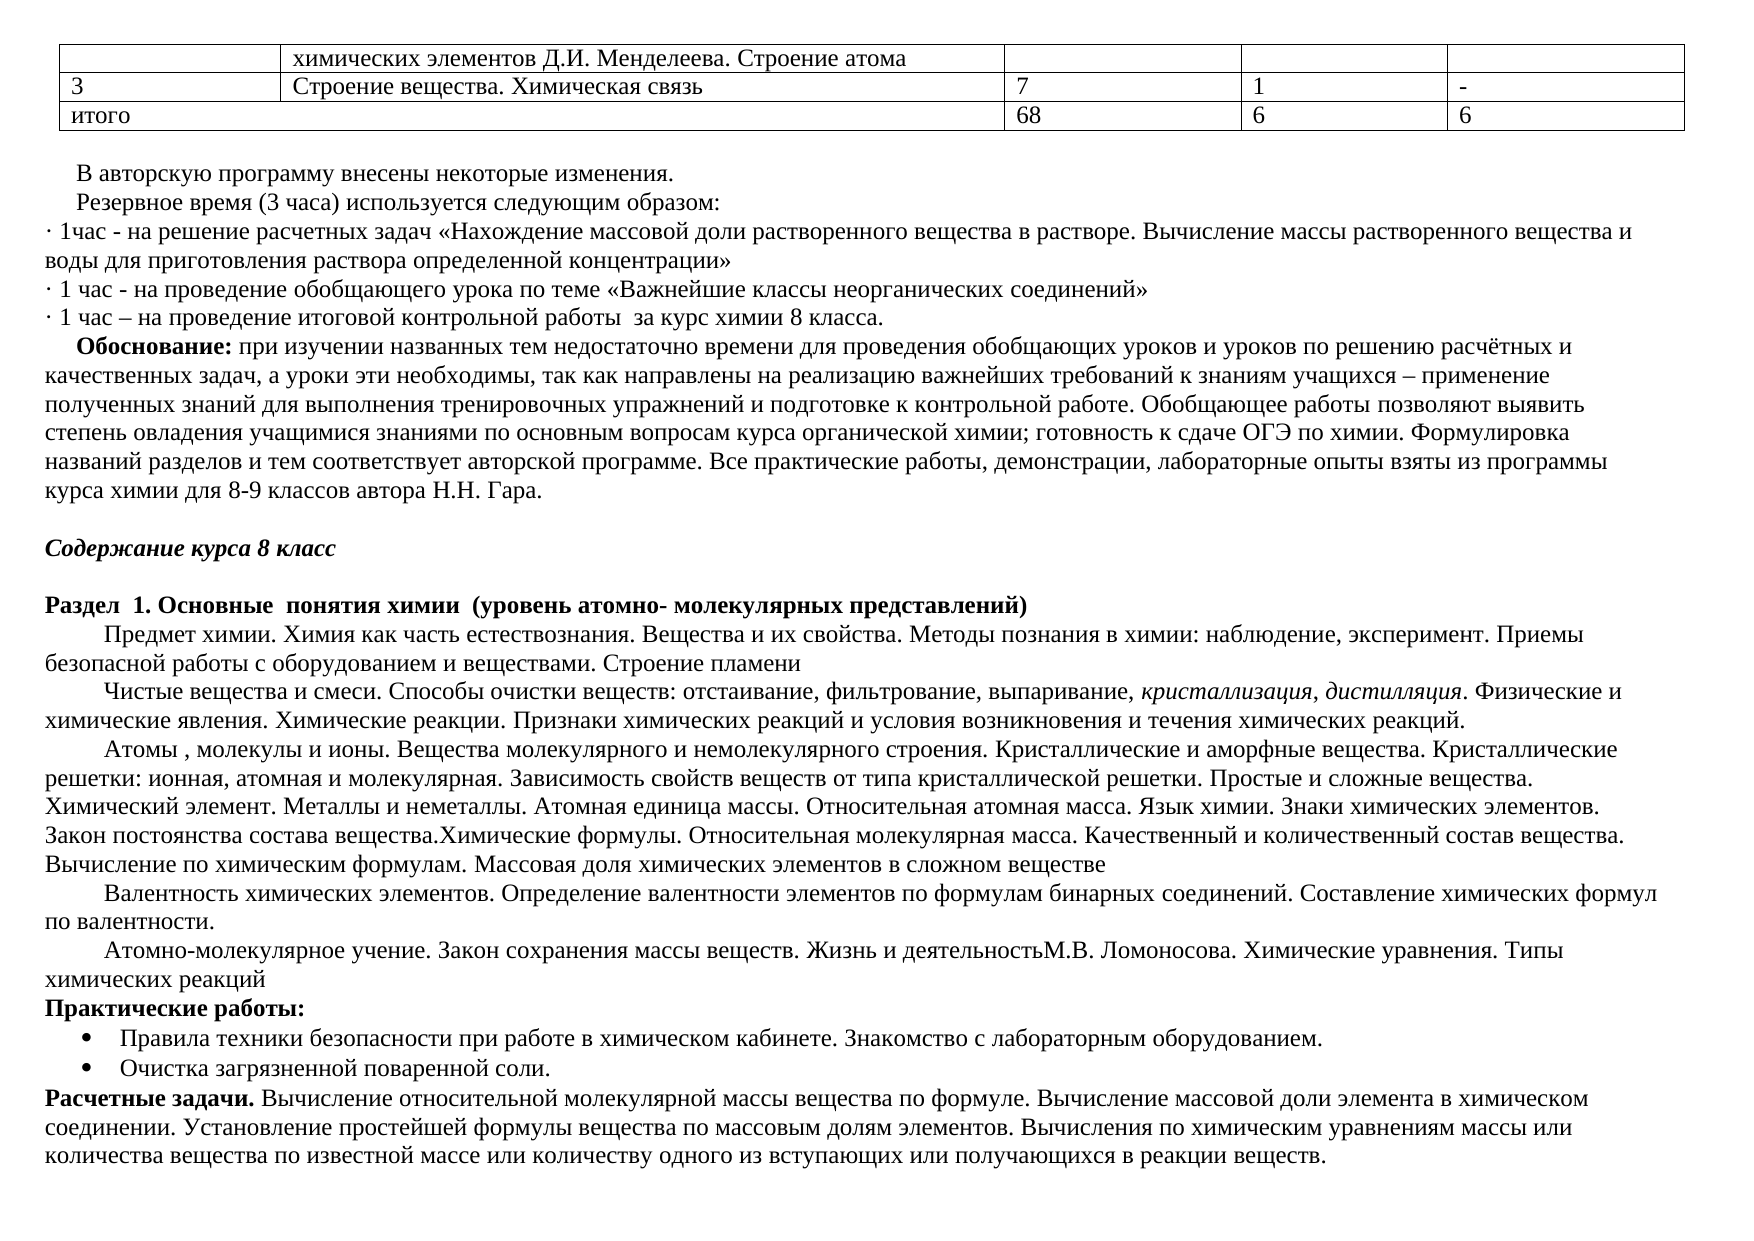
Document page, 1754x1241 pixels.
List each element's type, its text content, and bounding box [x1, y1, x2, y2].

table_cell - [1448, 73, 1684, 101]
table_cell 1 [1242, 73, 1447, 101]
table_header [1242, 45, 1447, 72]
table_cell 68 [1005, 102, 1241, 130]
table_cell Строение вещества. Химическая связь [281, 73, 1004, 101]
text Атомы , молекулы и ионы. Вещества молекулярного и немолекулярного строения. Кристаллические и аморфные вещества. Кристаллические решетки: ионная, атомная и молекулярная. Зависимость свойств веществ от типа кристаллической решетки. Простые и сложные вещества. [44, 734, 1666, 791]
list 1час - на решение расчетных задач «Нахождение массовой доли растворенного вещества в растворе. Вычисление массы растворенного вещества и воды для приготовления раствора определенной концентрации» [44, 216, 1633, 273]
table_cell итого [60, 102, 1004, 130]
table_header [60, 45, 280, 72]
text Чистые вещества и смеси. Способы очистки веществ: отстаивание, фильтрование, выпаривание, кристаллизация, дистилляция. Физические и химические явления. Химические реакции. Признаки химических реакций и условия возникновения и течения химических реакций. [44, 676, 1624, 734]
text Раздел 1. Основные понятия химии (уровень атомно- молекулярных представлений) [44, 590, 1754, 619]
table_header [1448, 45, 1684, 72]
list Правила техники безопасности при работе в химическом кабинете. Знакомство с лабораторным оборудованием. [82, 1022, 1754, 1052]
table_header [1005, 45, 1241, 72]
list 1 час – на проведение итоговой контрольной работы за курс химии 8 класса. [44, 302, 1754, 331]
table_cell 7 [1005, 73, 1241, 101]
table_cell 6 [1242, 102, 1447, 130]
text Валентность химических элементов. Определение валентности элементов по формулам бинарных соединений. Составление химических формул по валентности. [44, 878, 1666, 935]
text Расчетные задачи. Вычисление относительной молекулярной массы вещества по формуле. Вычисление массовой доли элемента в химическом соединении. Установление простейшей формулы вещества по массовым долям элементов. Вычисления по химическим уравнениям массы или количества вещества по известной массе или количеству одного из вступающих или получающихся в реакции веществ. [44, 1083, 1591, 1169]
text В авторскую программу внесены некоторые изменения. Резервное время (3 часа) используется следующим образом: [76, 158, 779, 216]
text Содержание курса 8 класс [44, 533, 1754, 562]
text Химический элемент. Металлы и неметаллы. Атомная единица массы. Относительная атомная масса. Язык химии. Знаки химических элементов. Закон постоянства состава вещества.Химические формулы. Относительная молекулярная масса. Качественный и количественный состав вещества. Вычисление по химическим формулам. Массовая доля химических элементов в сложном веществе [44, 791, 1659, 878]
text Атомно-молекулярное учение. Закон сохранения массы веществ. Жизнь и деятельностьМ.В. Ломоносова. Химические уравнения. Типы химических реакций [44, 935, 1666, 993]
list Очистка загрязненной поваренной соли. [82, 1052, 1754, 1083]
table_cell 3 [60, 73, 280, 101]
table_header химических элементов Д.И. Менделеева. Строение атома [281, 45, 1004, 72]
list 1 час - на проведение обобщающего урока по теме «Важнейшие классы неорганических соединений» [44, 274, 1754, 302]
subtitle Практические работы: [44, 993, 1754, 1022]
text Обоснование: при изучении названных тем недостаточно времени для проведения обобщающих уроков и уроков по решению расчётных и качественных задач, а уроки эти необходимы, так как направлены на реализацию важнейших требований к знаниям учащихся – применение полученных знаний для выполнения тренировочных упражнений и подготовке к контрольной работе. Обобщающее работы позволяют выявить степень овладения учащимися знаниями по основным вопросам курса органической химии; готовность к сдаче ОГЭ по химии. Формулировка названий разделов и тем соответствует авторской программе. Все практические работы, демонстрации, лабораторные опыты взяты из программы курса химии для 8-9 классов автора Н.Н. Гара. [44, 331, 1610, 504]
table_cell 6 [1448, 102, 1684, 130]
text Предмет химии. Химия как часть естествознания. Вещества и их свойства. Методы познания в химии: наблюдение, эксперимент. Приемы безопасной работы с оборудованием и веществами. Строение пламени [44, 619, 1586, 676]
